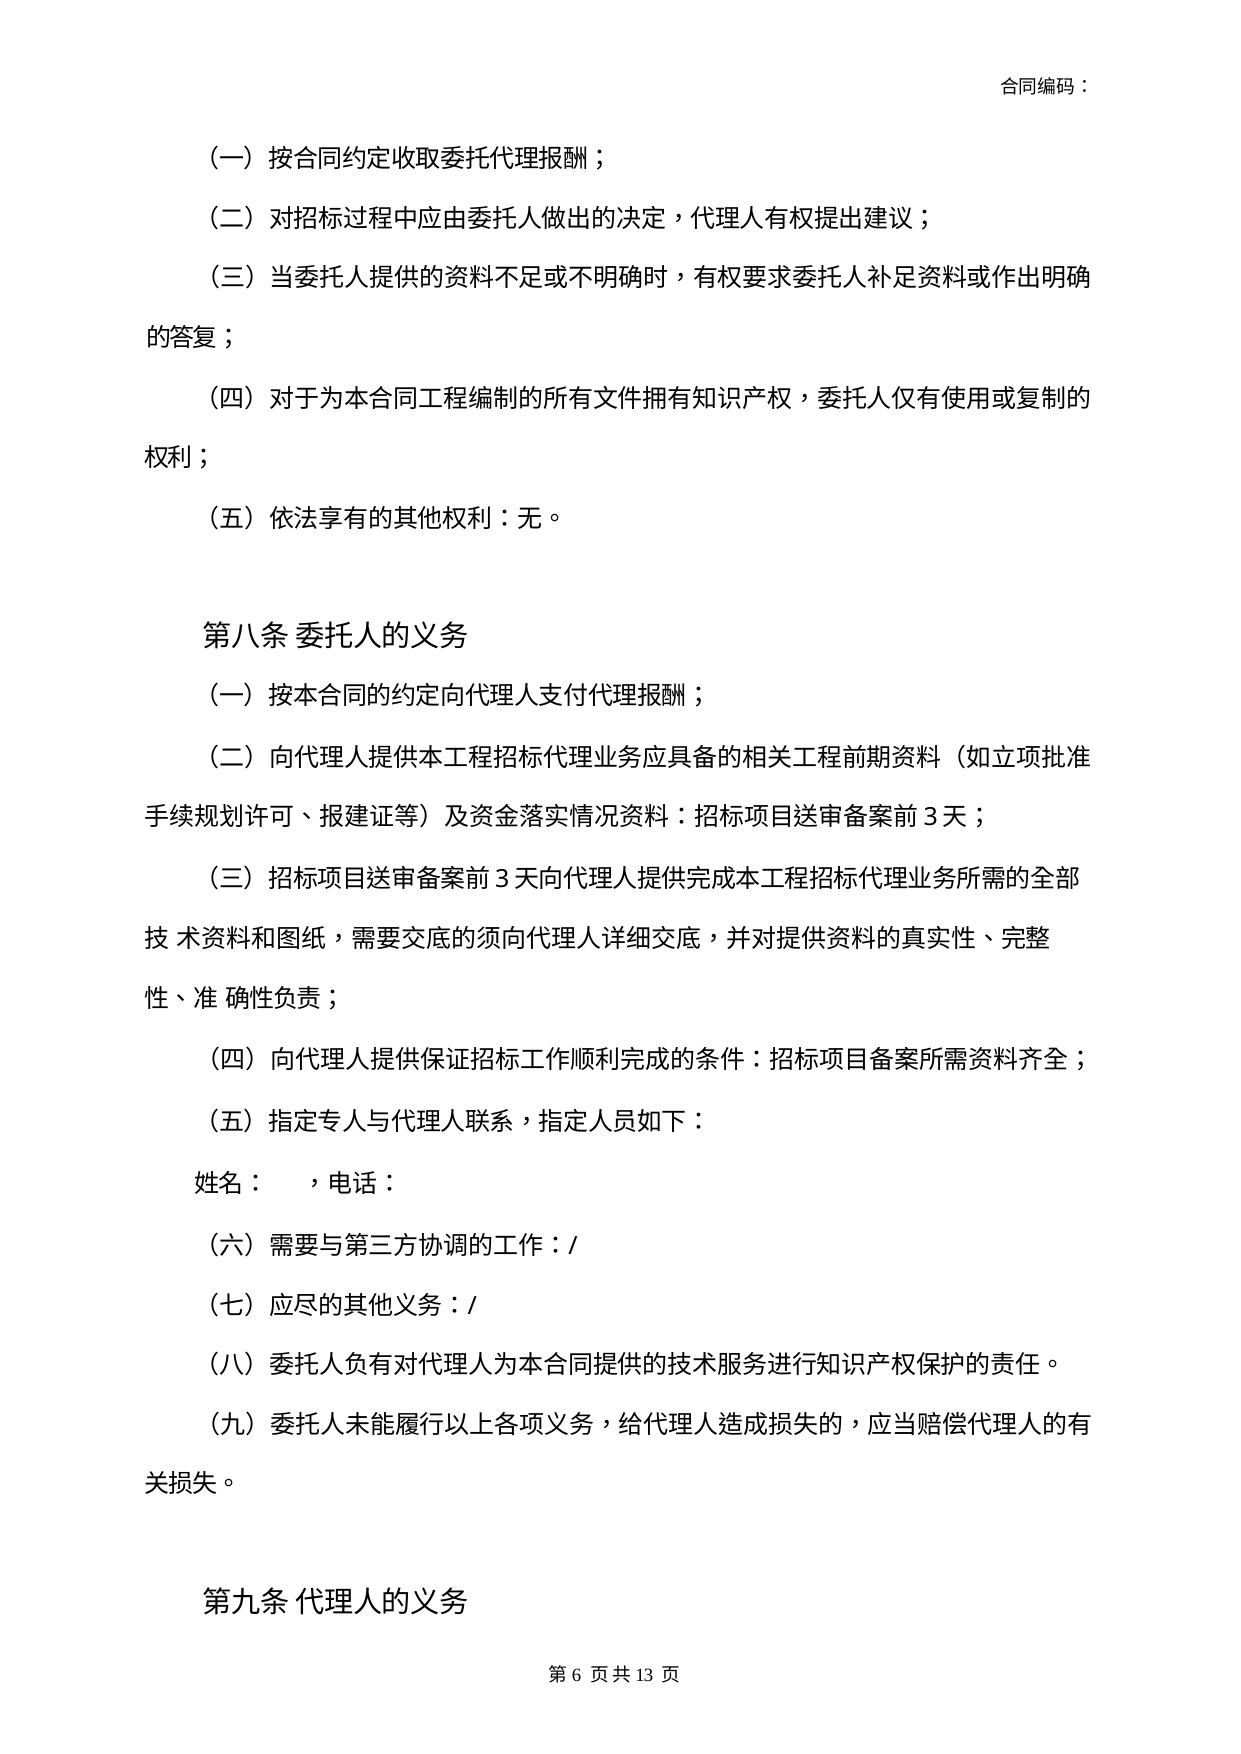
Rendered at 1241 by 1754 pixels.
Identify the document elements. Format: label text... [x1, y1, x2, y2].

text （六）需要与第三方协调的工作：/ [194, 1230, 1093, 1261]
text （五）依法享有的其他权利：无。 [194, 502, 1093, 533]
text （三）招标项目送审备案前3天向代理人提供完成本工程招标代理业务所需的全部技 术资料和图纸，需要交底的须向代理人详细交底，并对提供资料的真实性、完整性、准 确性负责； [144, 861, 1093, 1014]
text 第九条 代理人的义务 [203, 1581, 1093, 1621]
text （四）对于为本合同工程编制的所有文件拥有知识产权，委托人仅有使用或复制的 权利； [144, 381, 1091, 474]
text （一）按本合同的约定向代理人支付代理报酬； [194, 680, 1093, 711]
text （三）当委托人提供的资料不足或不明确时，有权要求委托人补足资料或作出明确 [144, 262, 1091, 293]
text （一）按合同约定收取委托代理报酬； [194, 143, 1093, 174]
text （四）向代理人提供保证招标工作顺利完成的条件：招标项目备案所需资料齐全； [144, 1043, 1093, 1074]
text （九）委托人未能履行以上各项义务，给代理人造成损失的，应当赔偿代理人的有 [144, 1408, 1092, 1439]
text （二）对招标过程中应由委托人做出的决定，代理人有权提出建议； [194, 202, 1093, 233]
text （八）委托人负有对代理人为本合同提供的技术服务进行知识产权保护的责任。 [194, 1349, 1093, 1380]
text 第八条 委托人的义务 [203, 615, 1093, 655]
text 关损失。 [144, 1468, 1093, 1499]
text （七）应尽的其他义务：/ [194, 1289, 1093, 1321]
text （五）指定专人与代理人联系，指定人员如下： 姓名： ，电话： [194, 1103, 712, 1200]
text 的答复； [146, 321, 1093, 352]
text （二）向代理人提供本工程招标代理业务应具备的相关工程前期资料（如立项批准 手续规划许可、报建证等）及资金落实情况资料：招标项目送审备案前3天； [144, 740, 1092, 833]
